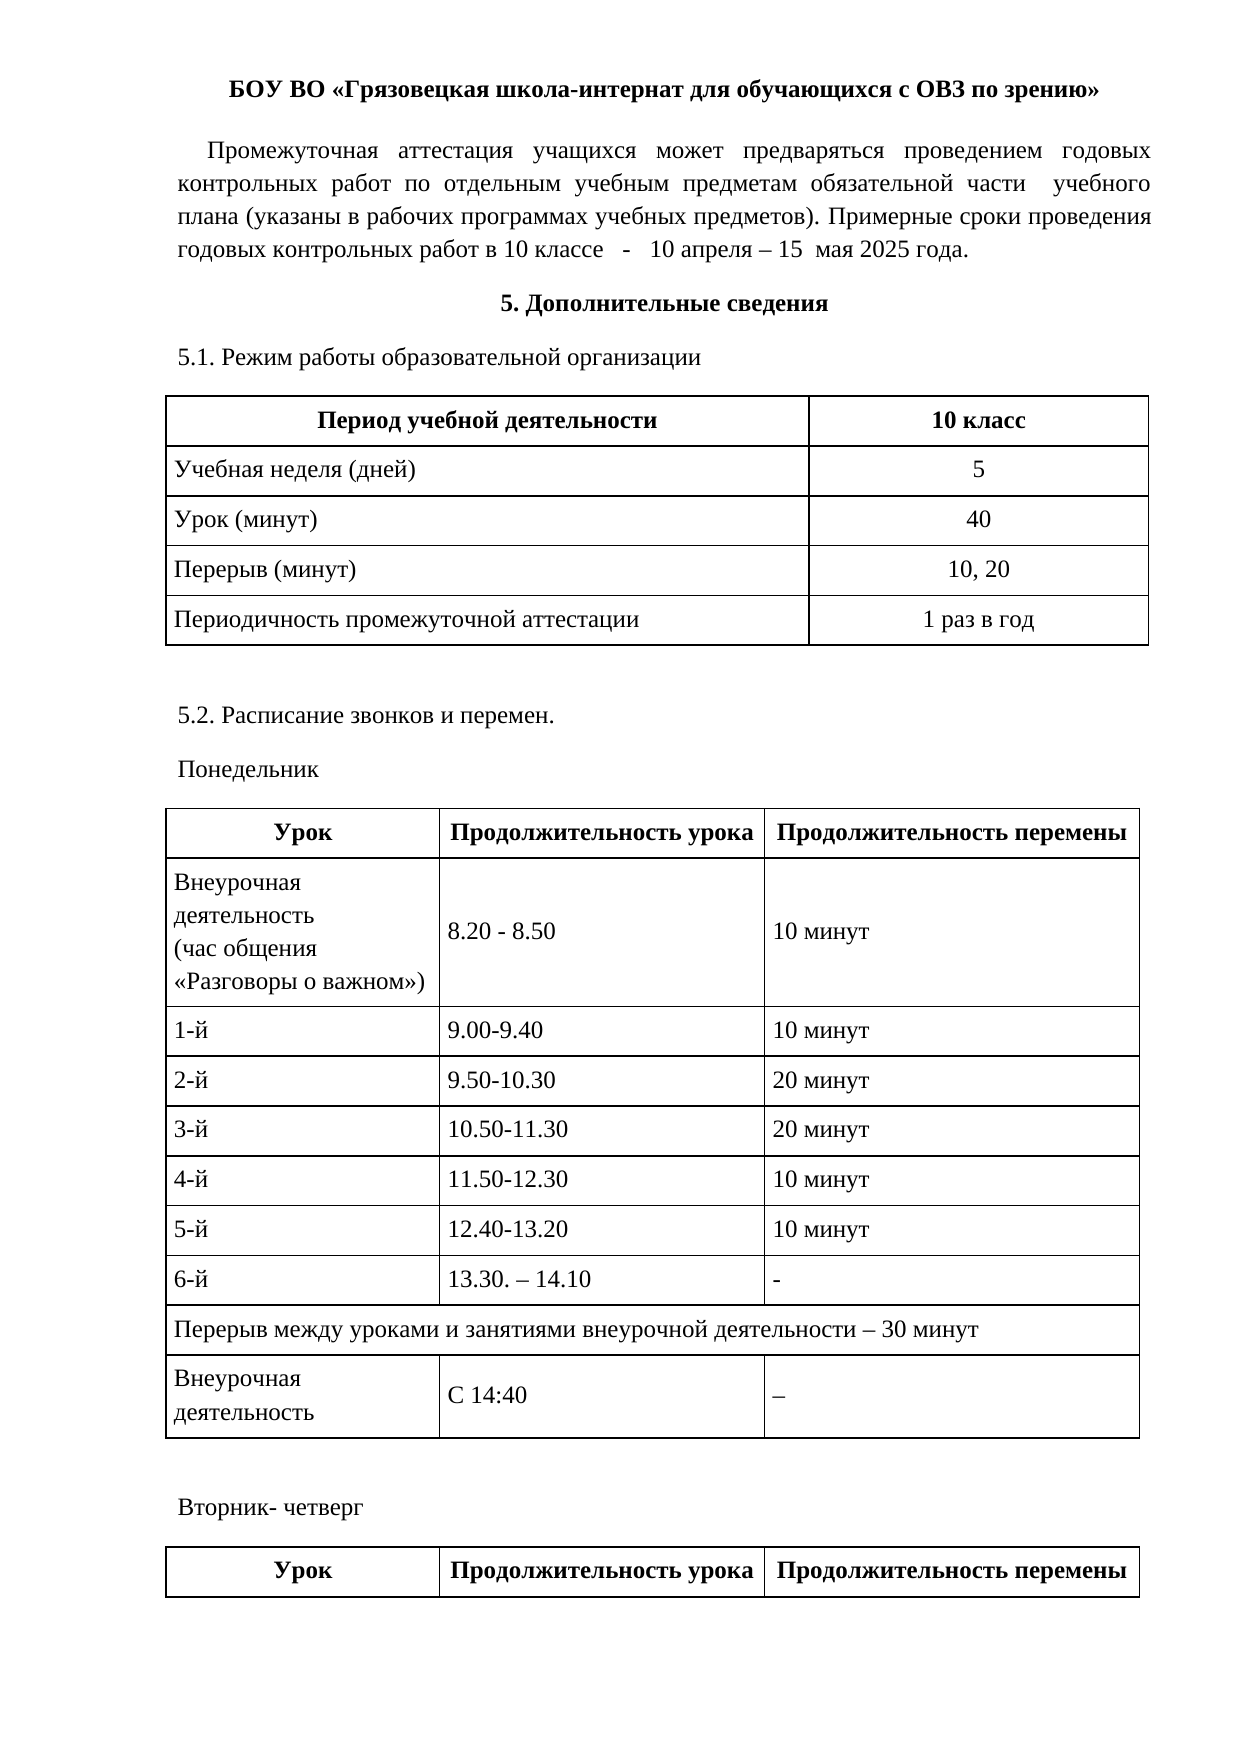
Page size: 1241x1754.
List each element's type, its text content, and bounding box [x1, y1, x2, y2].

table_cell Внеурочная деятельность [167, 1356, 439, 1437]
table_cell 1 раз в год [810, 596, 1148, 644]
table_cell 9.00-9.40 [440, 1007, 764, 1055]
text Промежуточная аттестация учащихся может предваряться проведением годовых контрольных работ по отдельным учебным предметам обязательной части учебного плана (указаны в рабочих программах учебных предметов). Примерные сроки проведения годовых контрольных работ в 10 классе - 10 апреля – 15 мая 2025 года. [177, 135, 1152, 263]
table_cell 20 минут [765, 1107, 1139, 1155]
table_cell 10, 20 [810, 546, 1148, 594]
table_cell Учебная неделя (дней) [167, 447, 808, 495]
table_cell Урок (минут) [167, 497, 808, 545]
table_cell Перерыв (минут) [167, 546, 808, 594]
table_header Продолжительность урока [440, 1548, 764, 1596]
table_cell 20 минут [765, 1057, 1139, 1105]
table_cell 13.30. – 14.10 [440, 1256, 764, 1304]
table_cell – [765, 1356, 1139, 1437]
table_cell 5-й [167, 1206, 439, 1254]
table_cell 11.50-12.30 [440, 1157, 764, 1205]
table_cell Внеурочная деятельность (час общения «Разговоры о важном») [167, 859, 439, 1006]
table_cell 1-й [167, 1007, 439, 1055]
table_header Урок [167, 1548, 439, 1596]
table_header Продолжительность перемены [765, 809, 1139, 857]
table_cell 10 минут [765, 1206, 1139, 1254]
table_cell 3-й [167, 1107, 439, 1155]
table_cell 12.40-13.20 [440, 1206, 764, 1254]
table_header Урок [167, 809, 439, 857]
table_cell 10 минут [765, 1007, 1139, 1055]
table_header Продолжительность перемены [765, 1548, 1139, 1596]
text 5.1. Режим работы образовательной организации [177, 342, 1152, 370]
text Вторник- четверг [177, 1492, 1152, 1521]
table_cell 10.50-11.30 [440, 1107, 764, 1155]
table_cell 10 минут [765, 859, 1139, 1006]
table_header Период учебной деятельности [167, 397, 808, 445]
text 5. Дополнительные сведения [177, 288, 1152, 316]
table_cell 6-й [167, 1256, 439, 1304]
text 5.2. Расписание звонков и перемен. [177, 700, 1152, 728]
table_cell 4-й [167, 1157, 439, 1205]
table_cell 2-й [167, 1057, 439, 1105]
table_cell 5 [810, 447, 1148, 495]
table_cell 10 минут [765, 1157, 1139, 1205]
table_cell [167, 1306, 1139, 1354]
table_cell - [765, 1256, 1139, 1304]
table_header 10 класс [810, 397, 1148, 445]
table_cell 9.50-10.30 [440, 1057, 764, 1105]
text Понедельник [177, 754, 1152, 782]
table_cell 40 [810, 497, 1148, 545]
table_header Продолжительность урока [440, 809, 764, 857]
table_cell 8.20 - 8.50 [440, 859, 764, 1006]
table_cell Периодичность промежуточной аттестации [167, 596, 808, 644]
table_cell С 14:40 [440, 1356, 764, 1437]
